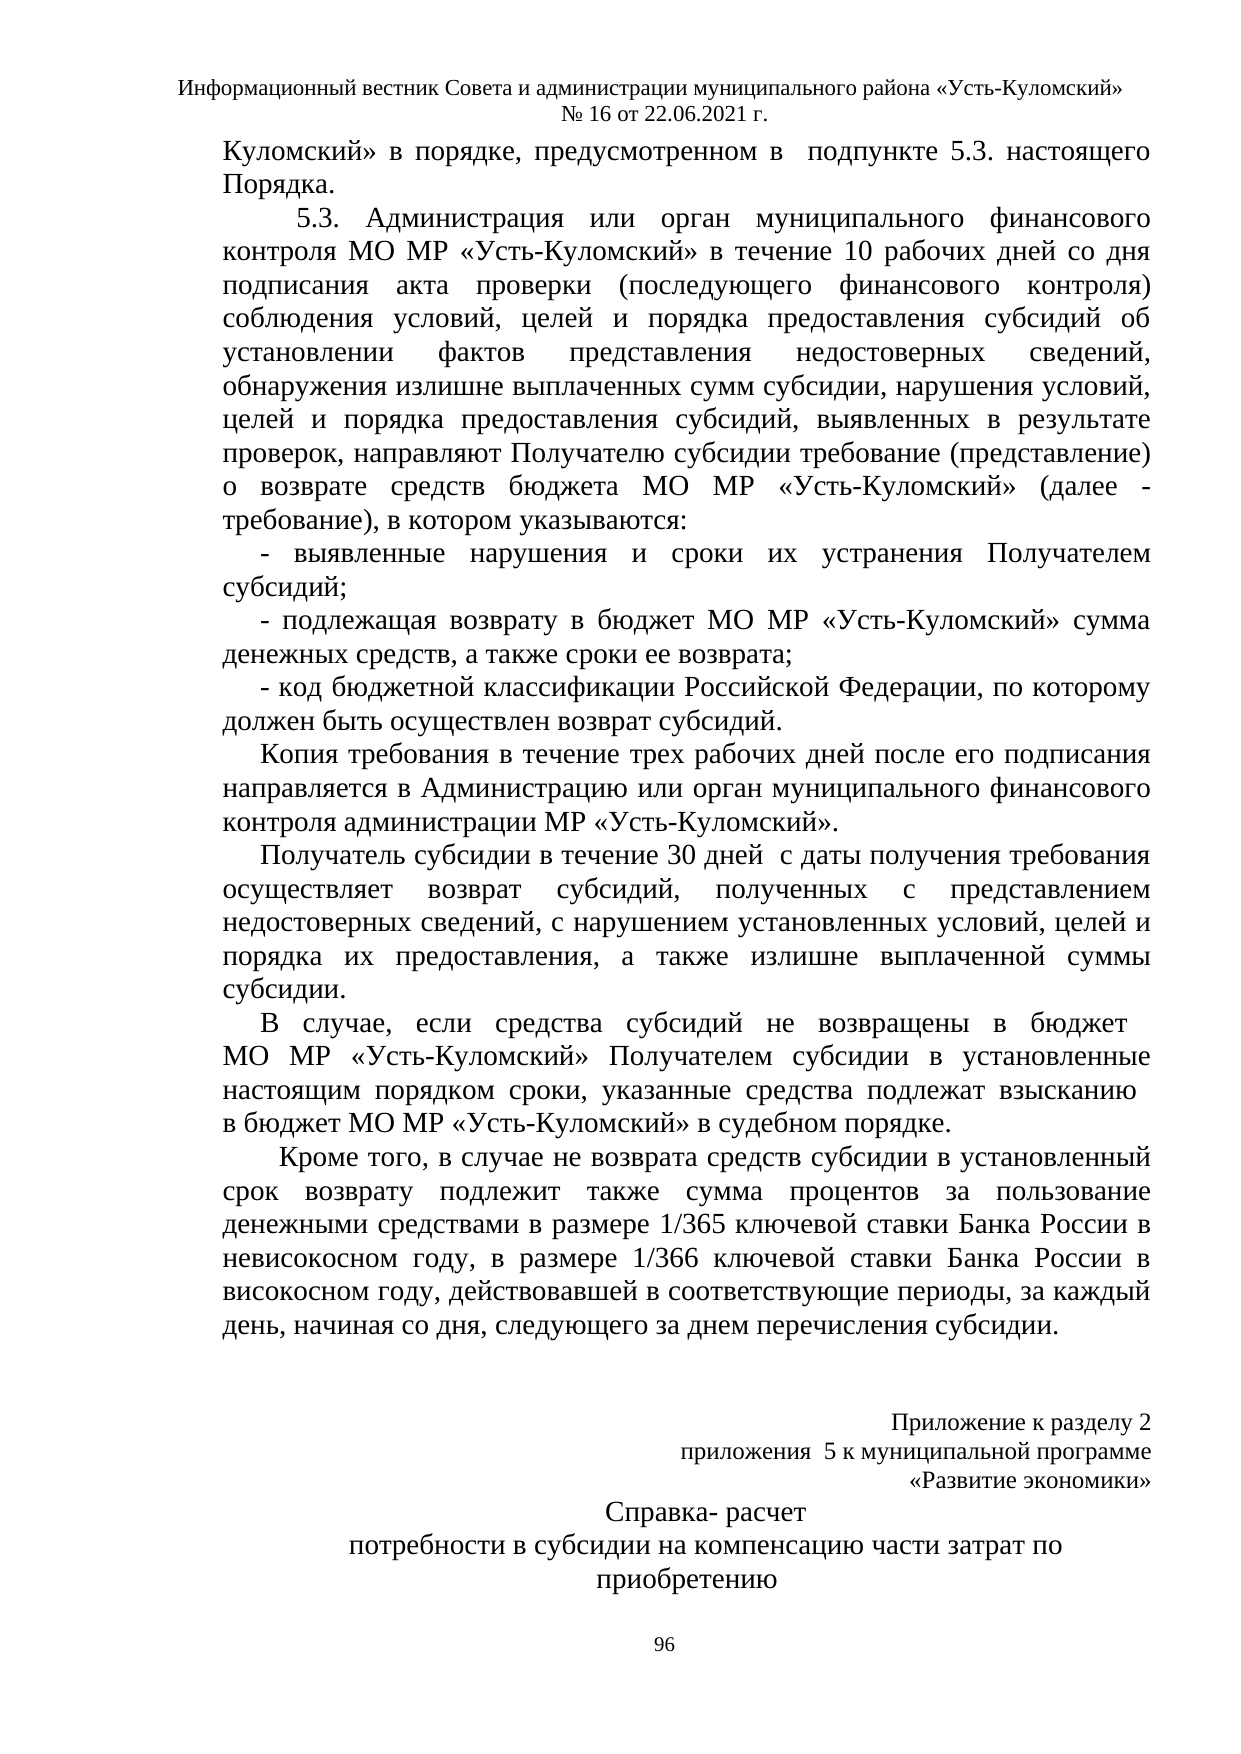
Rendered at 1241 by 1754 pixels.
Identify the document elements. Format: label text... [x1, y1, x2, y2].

text потребности в субсидии на компенсацию части затрат по приобретению [222, 1527, 1152, 1594]
text Приложение к разделу 2 [222, 1407, 1152, 1436]
text - подлежащая возврату в бюджет МО МР «Усть-Куломский» сумма денежных средств, а также сроки ее возврата; [222, 602, 1152, 669]
text - выявленные нарушения и сроки их устранения Получателем субсидий; [222, 535, 1152, 602]
text Копия требования в течение трех рабочих дней после его подписания направляется в Администрацию или орган муниципального финансового контроля администрации МР «Усть-Куломский». [222, 737, 1152, 837]
text - код бюджетной классификации Российской Федерации, по которому должен быть осуществлен возврат субсидий. [222, 669, 1152, 737]
text Получатель субсидии в течение 30 дней с даты получения требования осуществляет возврат субсидий, полученных с представлением недостоверных сведений, с нарушением установленных условий, целей и порядка их предоставления, а также излишне выплаченной суммы субсидии. [222, 837, 1152, 1005]
text «Развитие экономики» [222, 1465, 1152, 1494]
text 5.3. Администрация или орган муниципального финансового контроля МО МР «Усть-Куломский» в течение 10 рабочих дней со дня подписания акта проверки (последующего финансового контроля) соблюдения условий, целей и порядка предоставления субсидий об установлении фактов представления недостоверных сведений, обнаружения излишне выплаченных сумм субсидии, нарушения условий, целей и порядка предоставления субсидий, выявленных в результате проверок, направляют Получателю субсидии требование (представление) о возврате средств бюджета МО МР «Усть-Куломский» (далее - требование), в котором указываются: [222, 200, 1152, 535]
text Кроме того, в случае не возврата средств субсидии в установленный срок возврату подлежит также сумма процентов за пользование денежными средствами в размере 1/365 ключевой ставки Банка России в невисокосном году, в размере 1/366 ключевой ставки Банка России в високосном году, действовавшей в соответствующие периоды, за каждый день, начиная со дня, следующего за днем перечисления субсидии. [222, 1139, 1152, 1340]
text В случае, если средства субсидий не возвращены в бюджет МО МР «Усть-Куломский» Получателем субсидии в установленные настоящим порядком сроки, указанные средства подлежат взысканию в бюджет МО МР «Усть-Куломский» в судебном порядке. [222, 1005, 1152, 1139]
text Справка- расчет [222, 1494, 1152, 1527]
text приложения 5 к муниципальной программе [222, 1436, 1152, 1465]
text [222, 133, 1152, 200]
